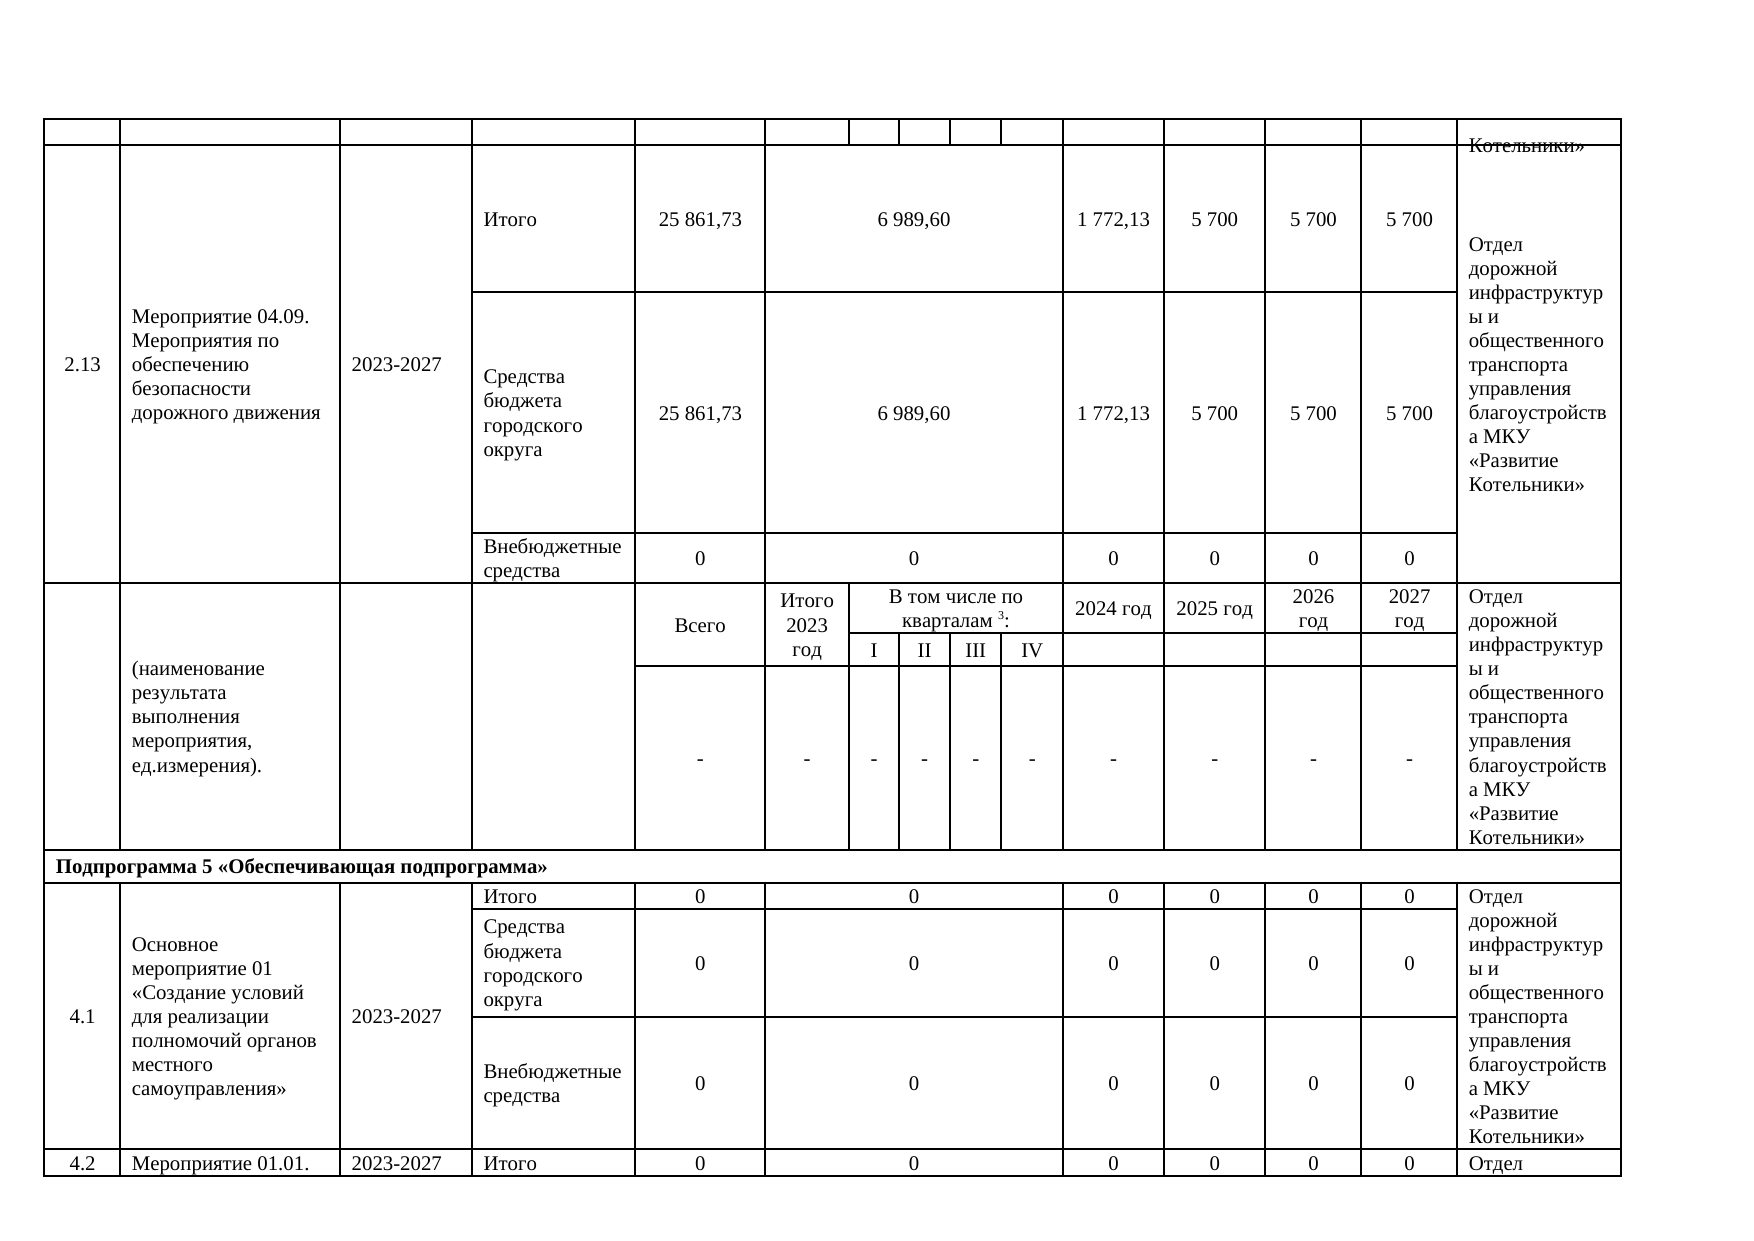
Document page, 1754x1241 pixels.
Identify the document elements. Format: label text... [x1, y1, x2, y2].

table_cell 0 [766, 1018, 1062, 1148]
table_cell 0 [1266, 534, 1360, 582]
table_cell 5 700 [1362, 293, 1456, 532]
table_cell Внебюджетные средства [473, 534, 634, 582]
table_cell - [1165, 120, 1264, 144]
table_cell 0 [1266, 1150, 1360, 1174]
table_cell IV [1002, 634, 1062, 665]
table_cell В том числе по кварталам 3: [850, 584, 1062, 632]
table_cell 0 [1165, 534, 1264, 582]
table_cell 4.2 [45, 1150, 119, 1174]
table_cell 2027 год [1362, 584, 1456, 632]
table_cell [1362, 634, 1456, 665]
table_cell 0 [1266, 910, 1360, 1016]
table_cell 2025 год [1165, 584, 1264, 632]
table_cell Всего [636, 584, 764, 665]
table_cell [121, 1150, 339, 1174]
table_cell 2023-2027 [341, 146, 471, 582]
table_cell - [766, 120, 848, 144]
table_cell 0 [766, 910, 1062, 1016]
table_cell 25 861,73 [636, 146, 764, 291]
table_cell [1458, 1150, 1620, 1174]
table_cell Итого 2023 год [766, 584, 848, 665]
table_cell 0 [1266, 1018, 1360, 1148]
table_cell Отдел дорожной инфраструктуры и общественного транспорта управления благоустройства МКУ «Развитие Котельники» [1458, 584, 1620, 849]
table_cell III [951, 634, 1000, 665]
table_cell II [900, 634, 949, 665]
table_cell 0 [1362, 1018, 1456, 1148]
table_cell 0 [1064, 534, 1163, 582]
table_cell 5 700 [1165, 293, 1264, 532]
table_cell - [636, 667, 764, 849]
table_cell - [1002, 667, 1062, 849]
table_cell - [1362, 120, 1456, 144]
table_cell 0 [636, 884, 764, 908]
table_cell - [951, 120, 1000, 144]
table_cell - [900, 667, 949, 849]
table_cell (наименование результата выполнения мероприятия, ед.измерения). [121, 584, 339, 849]
table_cell - [900, 120, 949, 144]
table_cell 2023-2027 [341, 1150, 471, 1174]
table_cell 0 [1362, 1150, 1456, 1174]
table_cell 1 772,13 [1064, 293, 1163, 532]
table_cell 25 861,73 [636, 293, 764, 532]
table_cell 0 [1064, 884, 1163, 908]
table_cell 5 700 [1362, 146, 1456, 291]
table_cell 5 700 [1165, 146, 1264, 291]
table_cell [1165, 634, 1264, 665]
table_cell - [1362, 667, 1456, 849]
table_cell Основное мероприятие 01 «Создание условий для реализации полномочий органов местного самоуправления» [121, 884, 339, 1148]
table_cell 4.1 [45, 884, 119, 1148]
table_cell - [1002, 120, 1062, 144]
table_cell 2.13 [45, 146, 119, 582]
table_cell Средства бюджета городского округа [473, 293, 634, 532]
table_cell 0 [636, 1150, 764, 1174]
table_cell [341, 584, 471, 849]
table_cell 1 772,13 [1064, 146, 1163, 291]
table_cell 0 [636, 534, 764, 582]
table_cell 0 [1165, 910, 1264, 1016]
table_cell 2026 год [1266, 584, 1360, 632]
table_cell 0 [1064, 910, 1163, 1016]
table_cell Подпрограмма 5 «Обеспечивающая подпрограмма» [45, 851, 1620, 882]
table_cell 0 [766, 534, 1062, 582]
table_cell 0 [1165, 884, 1264, 908]
table_cell 0 [766, 1150, 1062, 1174]
table_cell - [1165, 667, 1264, 849]
table_cell Итого [473, 884, 634, 908]
table_cell Мероприятие 04.09. Мероприятия по обеспечению безопасности дорожного движения [121, 146, 339, 582]
table_cell I [850, 634, 898, 665]
table_cell [1064, 634, 1163, 665]
table_cell Внебюджетные средства [473, 1018, 634, 1148]
table_cell 0 [636, 1018, 764, 1148]
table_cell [1458, 884, 1620, 1148]
table_cell [45, 584, 119, 849]
table_cell - [1064, 120, 1163, 144]
table_cell 0 [636, 910, 764, 1016]
table_cell 5 700 [1266, 293, 1360, 532]
table_cell [473, 584, 634, 849]
table_cell 0 [766, 884, 1062, 908]
table_cell 0 [1064, 1018, 1163, 1148]
table_cell 0 [1165, 1018, 1264, 1148]
table_cell 0 [1362, 884, 1456, 908]
table_cell - [1064, 667, 1163, 849]
table_cell [1266, 634, 1360, 665]
table_cell 6 989,60 [766, 293, 1062, 532]
table_cell 0 [1266, 884, 1360, 908]
table_cell 0 [1362, 910, 1456, 1016]
table_cell - [850, 667, 898, 849]
table_cell - [636, 120, 764, 144]
table_cell 2024 год [1064, 584, 1163, 632]
table_cell 5 700 [1266, 146, 1360, 291]
table_cell Итого [473, 1150, 634, 1174]
table_cell 0 [1064, 1150, 1163, 1174]
table_cell Средства бюджета городского округа [473, 910, 634, 1016]
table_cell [1458, 146, 1620, 582]
table_cell - [850, 120, 898, 144]
table_cell - [1266, 120, 1360, 144]
table_cell 2023-2027 [341, 884, 471, 1148]
table_cell 0 [1165, 1150, 1264, 1174]
table_cell 6 989,60 [766, 146, 1062, 291]
table_cell - [1266, 667, 1360, 849]
table_cell - [766, 667, 848, 849]
table_cell Итого [473, 146, 634, 291]
table_cell 0 [1362, 534, 1456, 582]
table_cell - [951, 667, 1000, 849]
